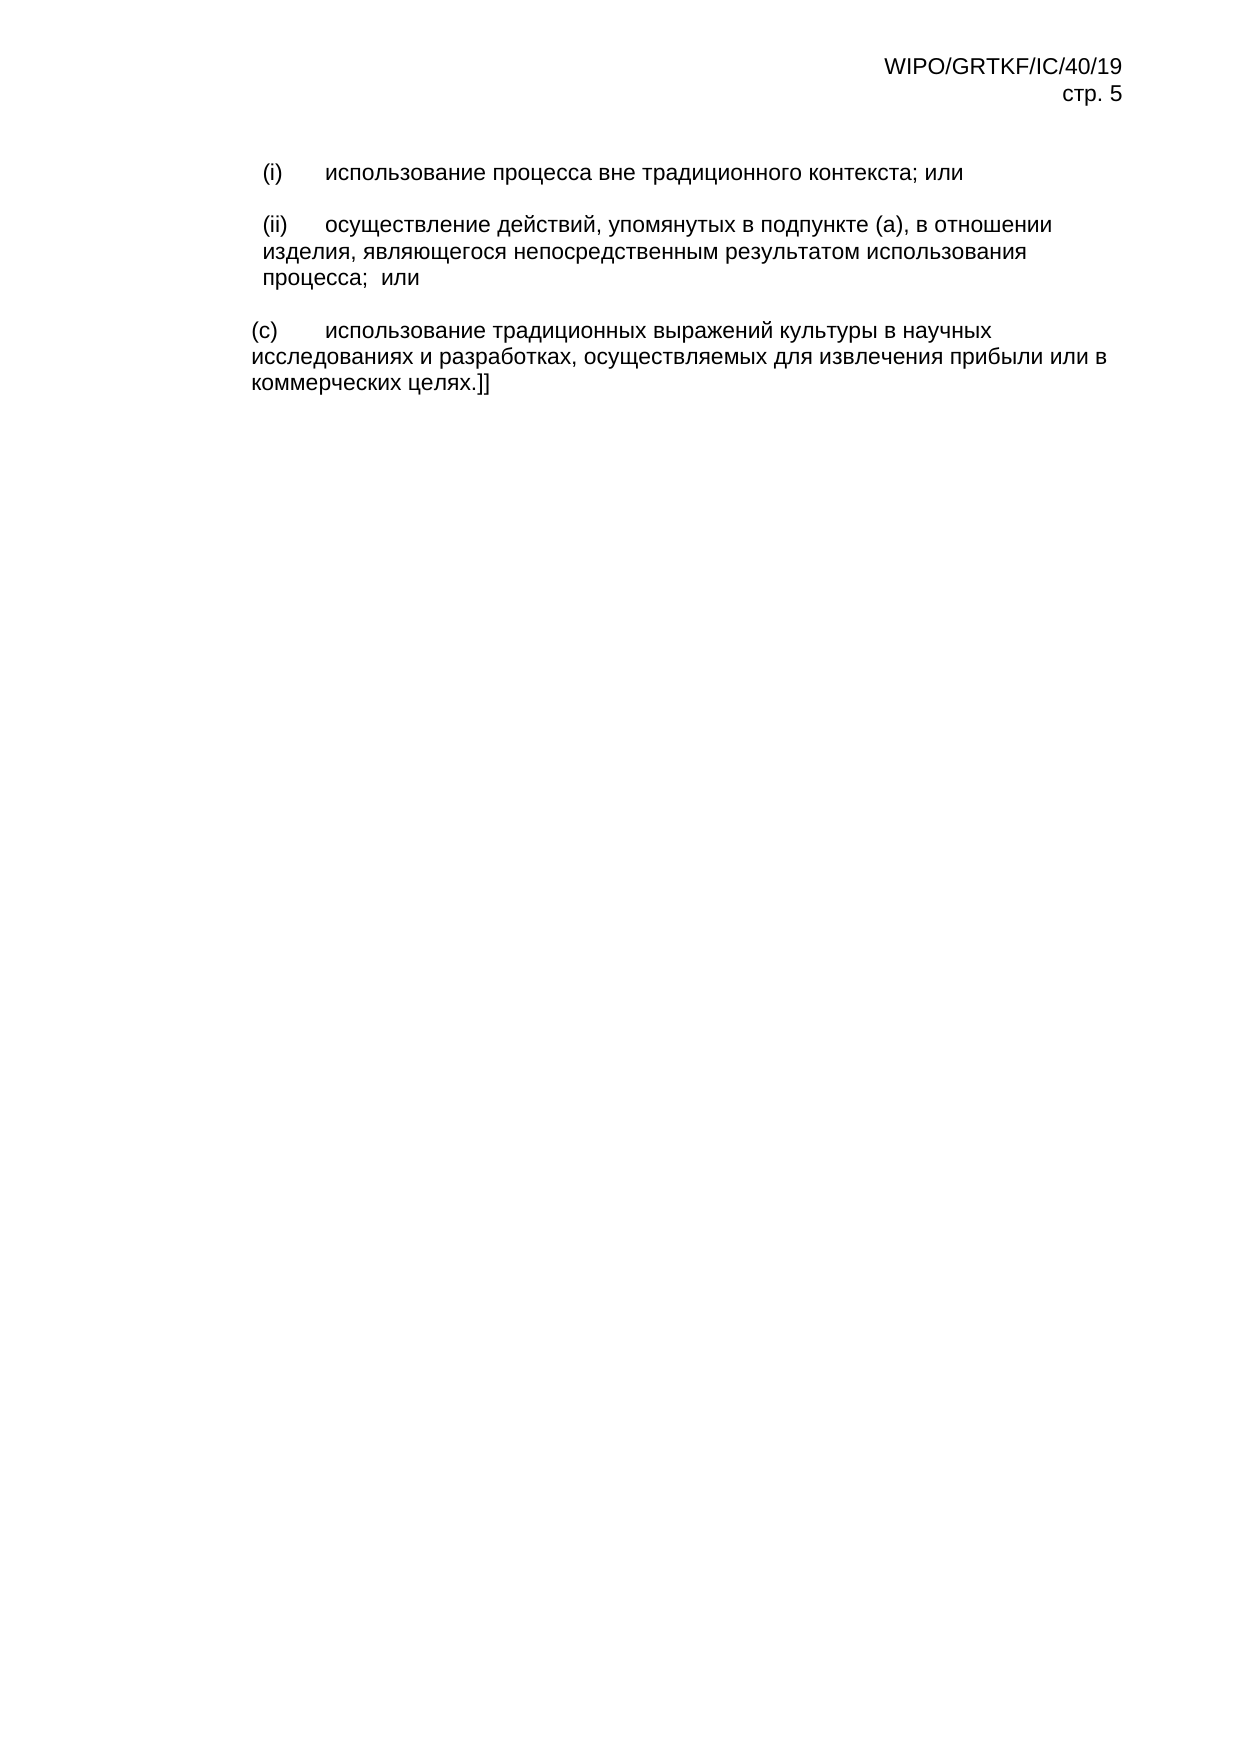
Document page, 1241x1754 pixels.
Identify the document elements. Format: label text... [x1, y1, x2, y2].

text (c) использование традиционных выражений культуры в научных исследованиях и разработках, осуществляемых для извлечения прибыли или в коммерческих целях.]] [148, 317, 1122, 396]
text (ii) осуществление действий, упомянутых в подпункте (а), в отношении изделия, являющегося непосредственным результатом использования процесса; или [262, 211, 1122, 290]
text (i) использование процесса вне традиционного контекста; или [262, 158, 1122, 185]
